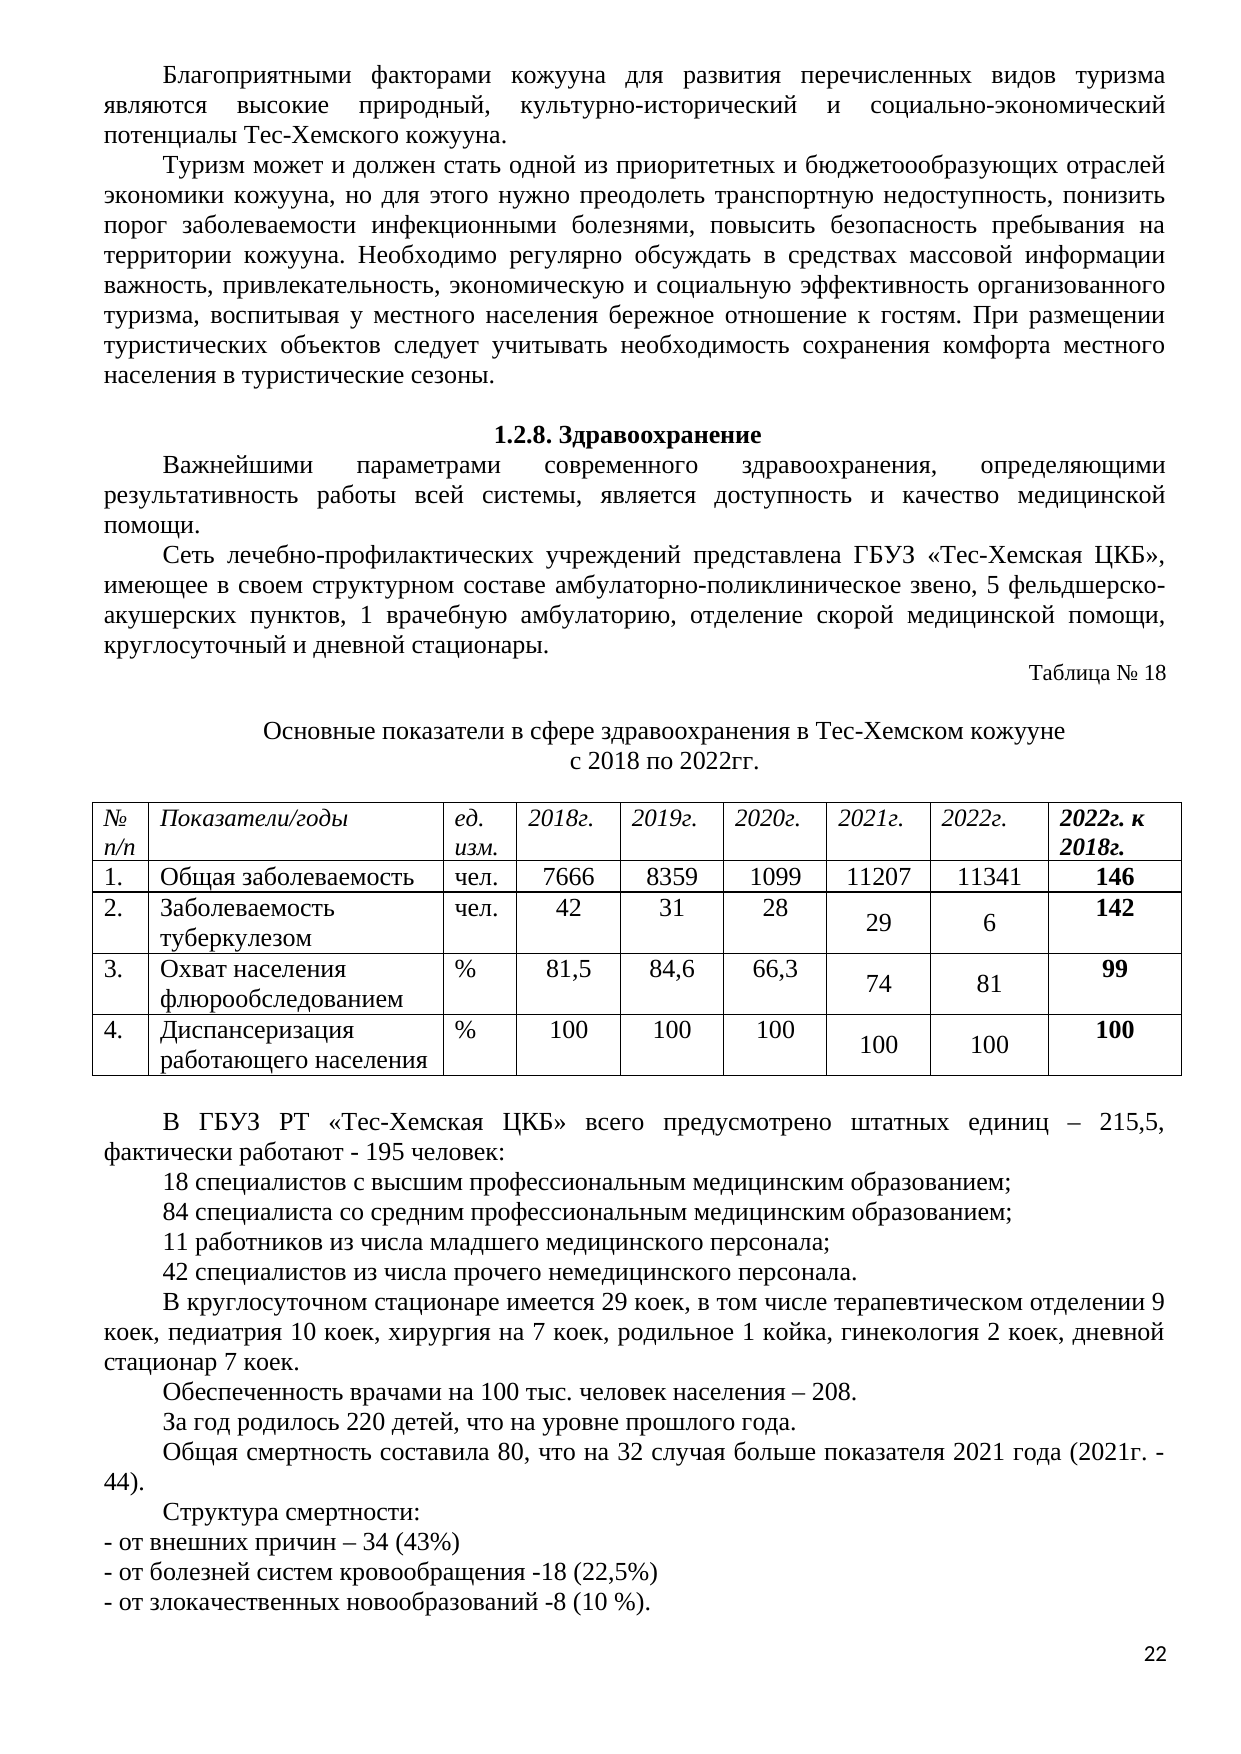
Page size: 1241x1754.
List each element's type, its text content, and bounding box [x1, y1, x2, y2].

text Важнейшими параметрами современного здравоохранения, определяющими результативность работы всей системы, является доступность и качество медицинской помощи. [103, 449, 1167, 539]
text Обеспеченность врачами на 100 тыс. человек населения – 208. [103, 1376, 1167, 1406]
text с 2018 по 2022гг. [103, 745, 1167, 775]
text Основные показатели в сфере здравоохранения в Тес-Хемском кожууне [103, 715, 1167, 745]
text В ГБУЗ РТ «Тес-Хемская ЦКБ» всего предусмотрено штатных единиц – 215,5, фактически работают - 195 человек: [103, 1106, 1167, 1166]
table_header Показатели/годы [149, 803, 443, 860]
table_cell 7666 [517, 861, 620, 891]
table_cell 31 [621, 893, 723, 952]
text 11 работников из числа младшего медицинского персонала; [103, 1226, 1167, 1256]
text Сеть лечебно-профилактических учреждений представлена ГБУЗ «Тес-Хемская ЦКБ», имеющее в своем структурном составе амбулаторно-поликлиническое звено, 5 фельдшерско-акушерских пунктов, 1 врачебную амбулаторию, отделение скорой медицинской помощи, круглосуточный и дневной стационары. [103, 539, 1167, 659]
text Таблица № 18 [103, 659, 1167, 685]
table_cell 4. [93, 1015, 148, 1074]
table_cell 66,3 [724, 954, 826, 1013]
text Благоприятными факторами кожууна для развития перечисленных видов туризма являются высокие природный, культурно-исторический и социально-экономический потенциалы Тес-Хемского кожууна. [103, 59, 1167, 149]
table_cell 3. [93, 954, 148, 1013]
text Туризм может и должен стать одной из приоритетных и бюджетоообразующих отраслей экономики кожууна, но для этого нужно преодолеть транспортную недоступность, понизить порог заболеваемости инфекционными болезнями, повысить безопасность пребывания на территории кожууна. Необходимо регулярно обсуждать в средствах массовой информации важность, привлекательность, экономическую и социальную эффективность организованного туризма, воспитывая у местного населения бережное отношение к гостям. При размещении туристических объектов следует учитывать необходимость сохранения комфорта местного населения в туристические сезоны. [103, 149, 1167, 389]
table_cell 8359 [621, 861, 723, 891]
table_header 2019г. [621, 803, 723, 860]
table_cell 100 [931, 1015, 1048, 1074]
table_cell 11207 [827, 861, 930, 891]
table_header № п/п [93, 803, 148, 860]
table_cell 29 [827, 893, 930, 952]
table_cell 11341 [931, 861, 1048, 891]
table_cell 42 [517, 893, 620, 952]
table_cell Диспансеризация работающего населения [149, 1015, 443, 1074]
text 18 специалистов с высшим профессиональным медицинским образованием; [103, 1166, 1167, 1196]
table_cell 84,6 [621, 954, 723, 1013]
text 1.2.8. Здравоохранение [15, 419, 1167, 449]
table_header 2021г. [827, 803, 930, 860]
table_cell 81 [931, 954, 1048, 1013]
table_header 2022г. к 2018г. [1049, 803, 1181, 860]
table_cell Общая заболеваемость [149, 861, 443, 891]
table_cell 142 [1049, 893, 1181, 952]
table_cell 2. [93, 893, 148, 952]
table_cell 100 [1049, 1015, 1181, 1074]
table_cell % [444, 954, 516, 1013]
table_cell 99 [1049, 954, 1181, 1013]
table_cell 100 [621, 1015, 723, 1074]
table_cell 100 [827, 1015, 930, 1074]
text 42 специалистов из числа прочего немедицинского персонала. [103, 1256, 1167, 1286]
table_cell 1099 [724, 861, 826, 891]
table_cell 100 [517, 1015, 620, 1074]
text - от внешних причин – 34 (43%) [103, 1526, 1167, 1556]
text В круглосуточном стационаре имеется 29 коек, в том числе терапевтическом отделении 9 коек, педиатрия 10 коек, хирургия на 7 коек, родильное 1 койка, гинекология 2 коек, дневной стационар 7 коек. [103, 1286, 1167, 1376]
table_cell 6 [931, 893, 1048, 952]
table_cell 1. [93, 861, 148, 891]
table_cell % [444, 1015, 516, 1074]
table_cell 28 [724, 893, 826, 952]
table_cell 81,5 [517, 954, 620, 1013]
table_header 2022г. [931, 803, 1048, 860]
table_cell чел. [444, 893, 516, 952]
table_header ед. изм. [444, 803, 516, 860]
table_cell Охват населения флюрообследованием [149, 954, 443, 1013]
table_cell Заболеваемость туберкулезом [149, 893, 443, 952]
text - от злокачественных новообразований -8 (10 %). [103, 1586, 1167, 1616]
table_header 2018г. [517, 803, 620, 860]
table_cell 100 [724, 1015, 826, 1074]
text За год родилось 220 детей, что на уровне прошлого года. [103, 1406, 1167, 1436]
text - от болезней систем кровообращения -18 (22,5%) [103, 1556, 1167, 1586]
table_header 2020г. [724, 803, 826, 860]
table_cell 74 [827, 954, 930, 1013]
table_cell 146 [1049, 861, 1181, 891]
text Общая смертность составила 80, что на 32 случая больше показателя 2021 года (2021г. - 44). [103, 1436, 1167, 1496]
text Структура смертности: [103, 1496, 1167, 1526]
text 84 специалиста со средним профессиональным медицинским образованием; [103, 1196, 1167, 1226]
table_cell чел. [444, 861, 516, 891]
